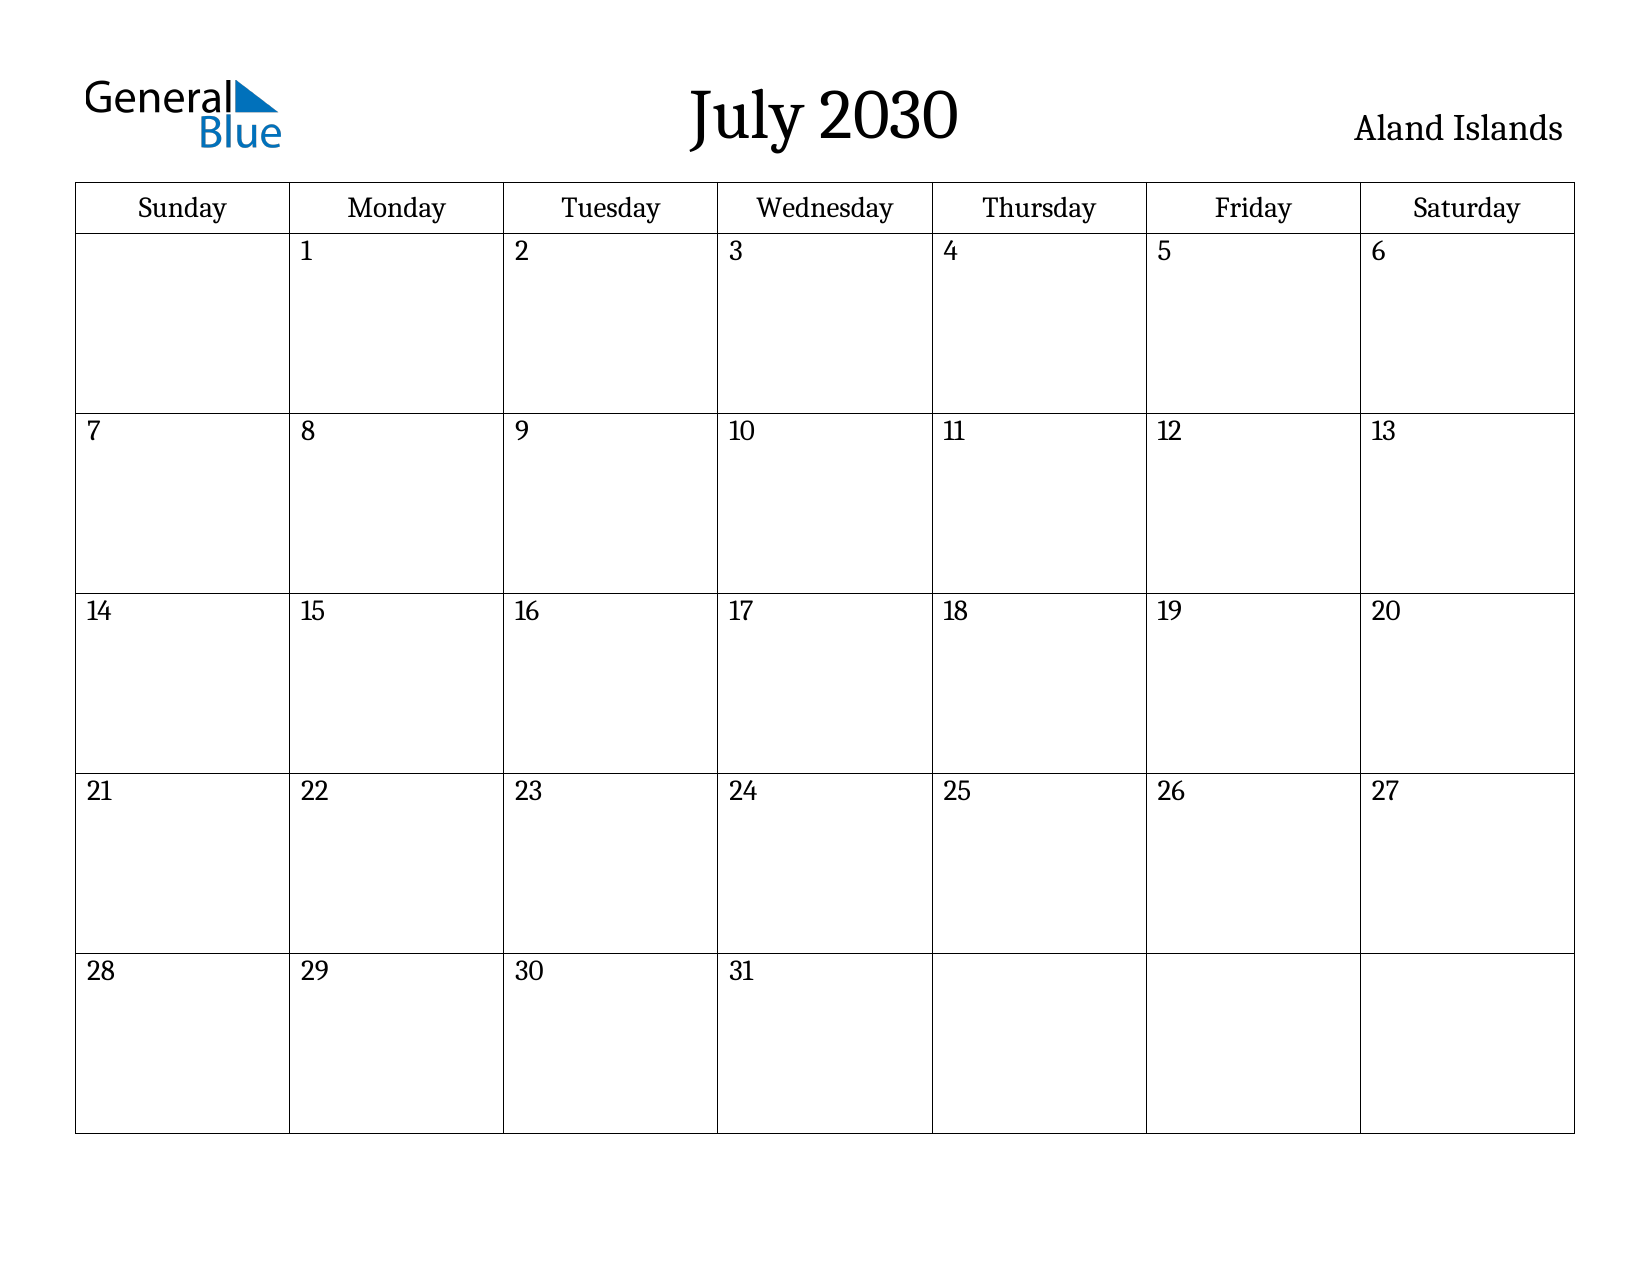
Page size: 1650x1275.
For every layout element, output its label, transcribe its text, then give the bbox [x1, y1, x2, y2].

table_cell 30 [504, 954, 717, 987]
table_cell 19 [1147, 594, 1360, 627]
table_cell [290, 988, 503, 1133]
table_cell [290, 808, 503, 953]
table_cell Friday [1147, 183, 1360, 233]
table_cell 9 [504, 414, 717, 447]
table_cell 27 [1361, 774, 1574, 807]
table_cell 2 [504, 234, 717, 267]
table_header July 2030 [504, 75, 1146, 182]
table_cell Tuesday [504, 183, 717, 233]
table_cell 15 [290, 594, 503, 627]
table_cell [1147, 627, 1360, 773]
table_cell [718, 808, 932, 953]
table_cell 25 [933, 774, 1146, 807]
table_cell [1361, 627, 1574, 773]
table_cell [76, 234, 289, 267]
table_cell Thursday [933, 183, 1146, 233]
table_cell [933, 448, 1146, 593]
table_cell 6 [1361, 234, 1574, 267]
table_cell [1147, 808, 1360, 953]
table_cell [290, 448, 503, 593]
table_cell 26 [1147, 774, 1360, 807]
table_cell [290, 627, 503, 773]
table_cell [718, 267, 932, 413]
table_cell [1361, 988, 1574, 1133]
table_cell [76, 267, 289, 413]
table_header [76, 75, 503, 182]
table_cell 14 [76, 594, 289, 627]
table_cell Wednesday [718, 183, 932, 233]
table_cell [1361, 448, 1574, 593]
table_cell 29 [290, 954, 503, 987]
table_cell [718, 448, 932, 593]
table_cell 21 [76, 774, 289, 807]
table_cell 3 [718, 234, 932, 267]
table_cell [1361, 808, 1574, 953]
table_cell Saturday [1361, 183, 1574, 233]
table_cell [1147, 448, 1360, 593]
table_cell 18 [933, 594, 1146, 627]
table_cell [504, 448, 717, 593]
table_cell Monday [290, 183, 503, 233]
table_cell 24 [718, 774, 932, 807]
table_cell [290, 267, 503, 413]
table_cell [1361, 267, 1574, 413]
table_cell [76, 808, 289, 953]
table_cell 28 [76, 954, 289, 987]
table_cell [504, 988, 717, 1133]
table_cell [504, 627, 717, 773]
table_cell 8 [290, 414, 503, 447]
picture [86, 80, 281, 148]
table_cell 23 [504, 774, 717, 807]
table_cell Sunday [76, 183, 289, 233]
table_cell 17 [718, 594, 932, 627]
table_cell 5 [1147, 234, 1360, 267]
table_cell [718, 988, 932, 1133]
table_cell [718, 627, 932, 773]
table_cell [504, 808, 717, 953]
table_cell [76, 988, 289, 1133]
table_cell 20 [1361, 594, 1574, 627]
table_cell [1361, 954, 1574, 987]
table_cell 31 [718, 954, 932, 987]
table_cell [1147, 954, 1360, 987]
table_cell 13 [1361, 414, 1574, 447]
table_cell [504, 267, 717, 413]
table_cell [933, 267, 1146, 413]
table_cell [933, 808, 1146, 953]
table_cell [76, 448, 289, 593]
table_cell [933, 988, 1146, 1133]
table_cell 22 [290, 774, 503, 807]
table_cell [76, 627, 289, 773]
table_cell [933, 954, 1146, 987]
table_cell [1147, 267, 1360, 413]
table_cell [1147, 988, 1360, 1133]
table_cell 4 [933, 234, 1146, 267]
table_cell 12 [1147, 414, 1360, 447]
table_header Aland Islands [1146, 75, 1574, 182]
table_cell 11 [933, 414, 1146, 447]
table_cell 10 [718, 414, 932, 447]
table_cell 1 [290, 234, 503, 267]
table_cell 7 [76, 414, 289, 447]
table_cell [933, 627, 1146, 773]
table_cell 16 [504, 594, 717, 627]
